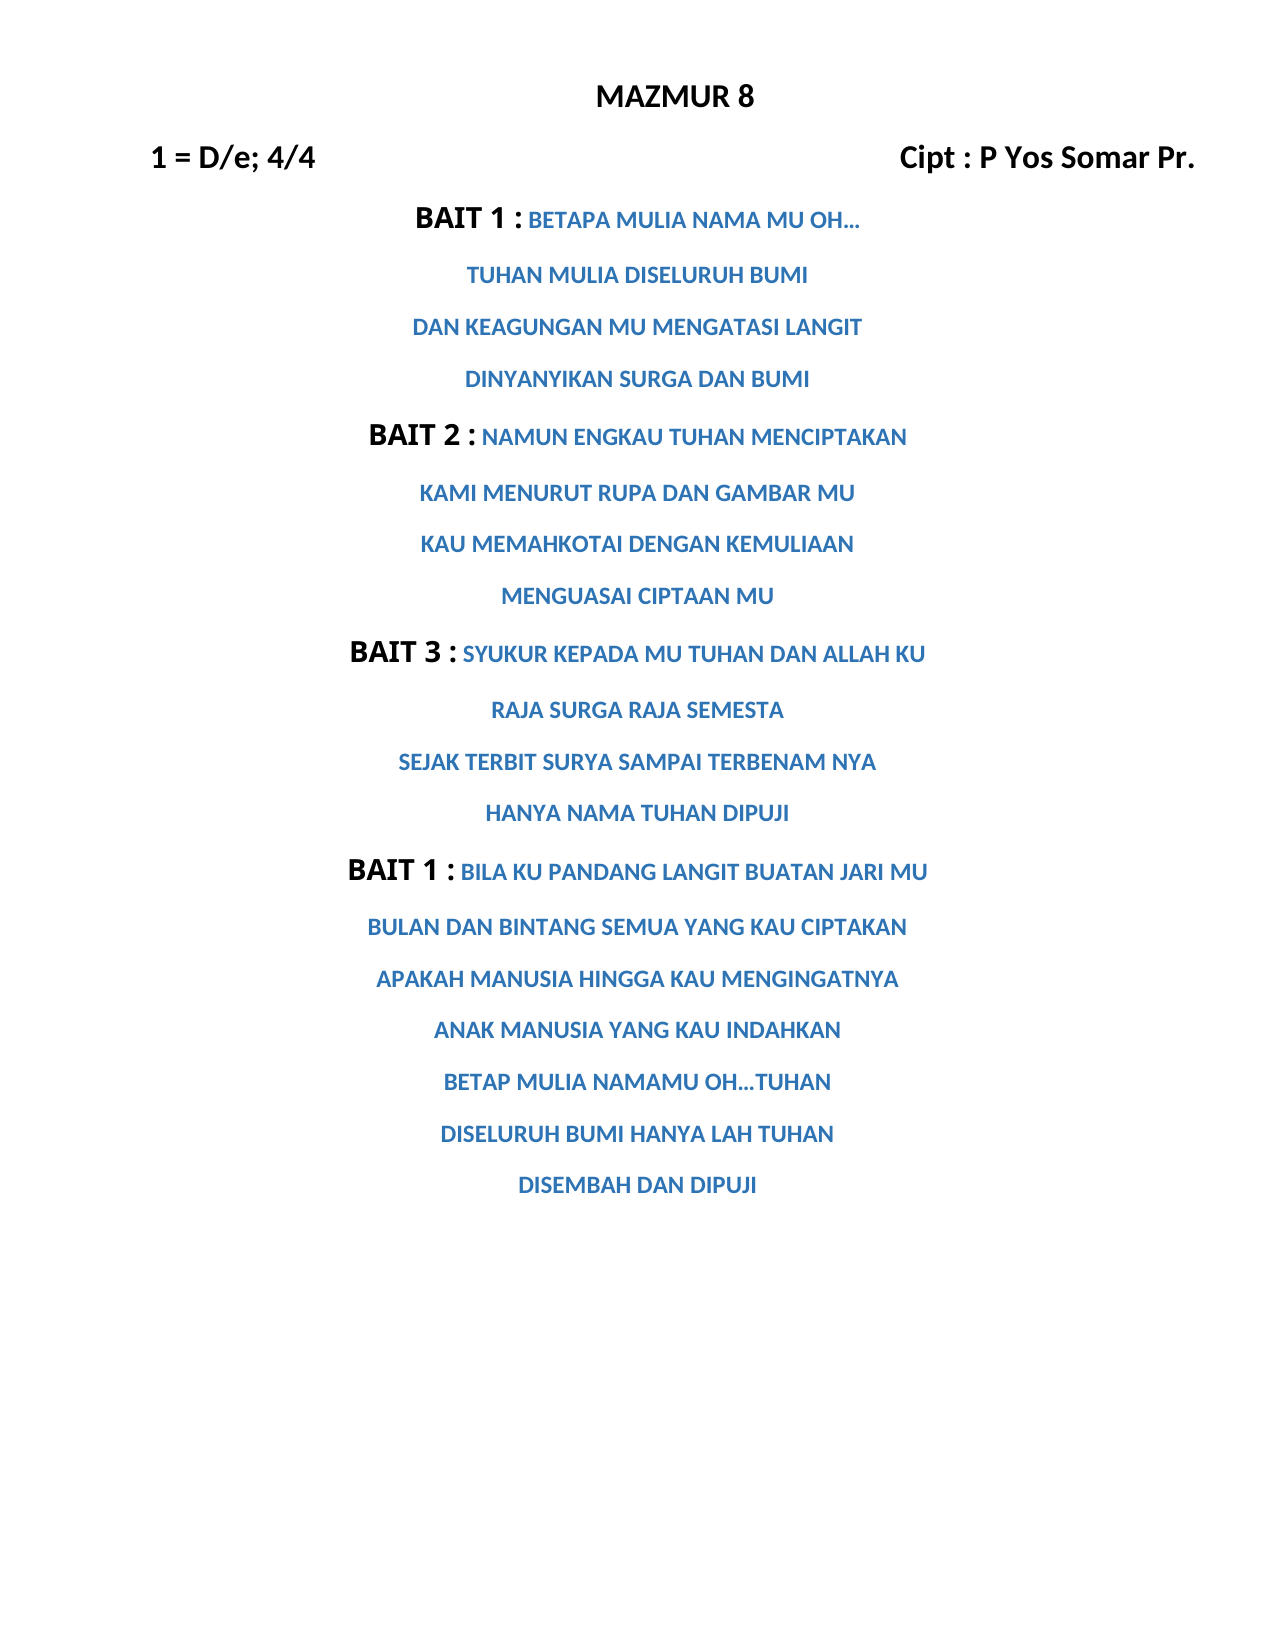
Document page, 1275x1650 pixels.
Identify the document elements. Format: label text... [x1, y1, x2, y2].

text BETAP MULIA NAMAMU OH…TUHAN [75, 1066, 1200, 1097]
text MAZMUR 8 [75, 75, 1200, 116]
text DISEMBAH DAN DIPUJI [75, 1169, 1200, 1200]
text ANAK MANUSIA YANG KAU INDAHKAN [75, 1014, 1200, 1045]
text DINYANYIKAN SURGA DAN BUMI [75, 363, 1200, 393]
text BAIT 2 : NAMUN ENGKAU TUHAN MENCIPTAKAN [75, 414, 1200, 454]
text SEJAK TERBIT SURYA SAMPAI TERBENAM NYA [75, 746, 1200, 776]
text RAJA SURGA RAJA SEMESTA [75, 694, 1200, 724]
text BAIT 1 : BETAPA MULIA NAMA MU OH… [75, 197, 1200, 237]
text BULAN DAN BINTANG SEMUA YANG KAU CIPTAKAN [75, 911, 1200, 942]
text KAMI MENURUT RUPA DAN GAMBAR MU [75, 477, 1200, 507]
text TUHAN MULIA DISELURUH BUMI [75, 259, 1200, 290]
text BAIT 3 : SYUKUR KEPADA MU TUHAN DAN ALLAH KU [75, 632, 1200, 671]
text HANYA NAMA TUHAN DIPUJI [75, 797, 1200, 828]
text 1 = D/e; 4/4 Cipt : P Yos Somar Pr. [75, 136, 1200, 177]
text DAN KEAGUNGAN MU MENGATASI LANGIT [75, 311, 1200, 342]
text BAIT 1 : BILA KU PANDANG LANGIT BUATAN JARI MU [75, 849, 1200, 889]
text MENGUASAI CIPTAAN MU [75, 580, 1200, 611]
text APAKAH MANUSIA HINGGA KAU MENGINGATNYA [75, 963, 1200, 993]
text DISELURUH BUMI HANYA LAH TUHAN [75, 1118, 1200, 1148]
text KAU MEMAHKOTAI DENGAN KEMULIAAN [75, 528, 1200, 559]
